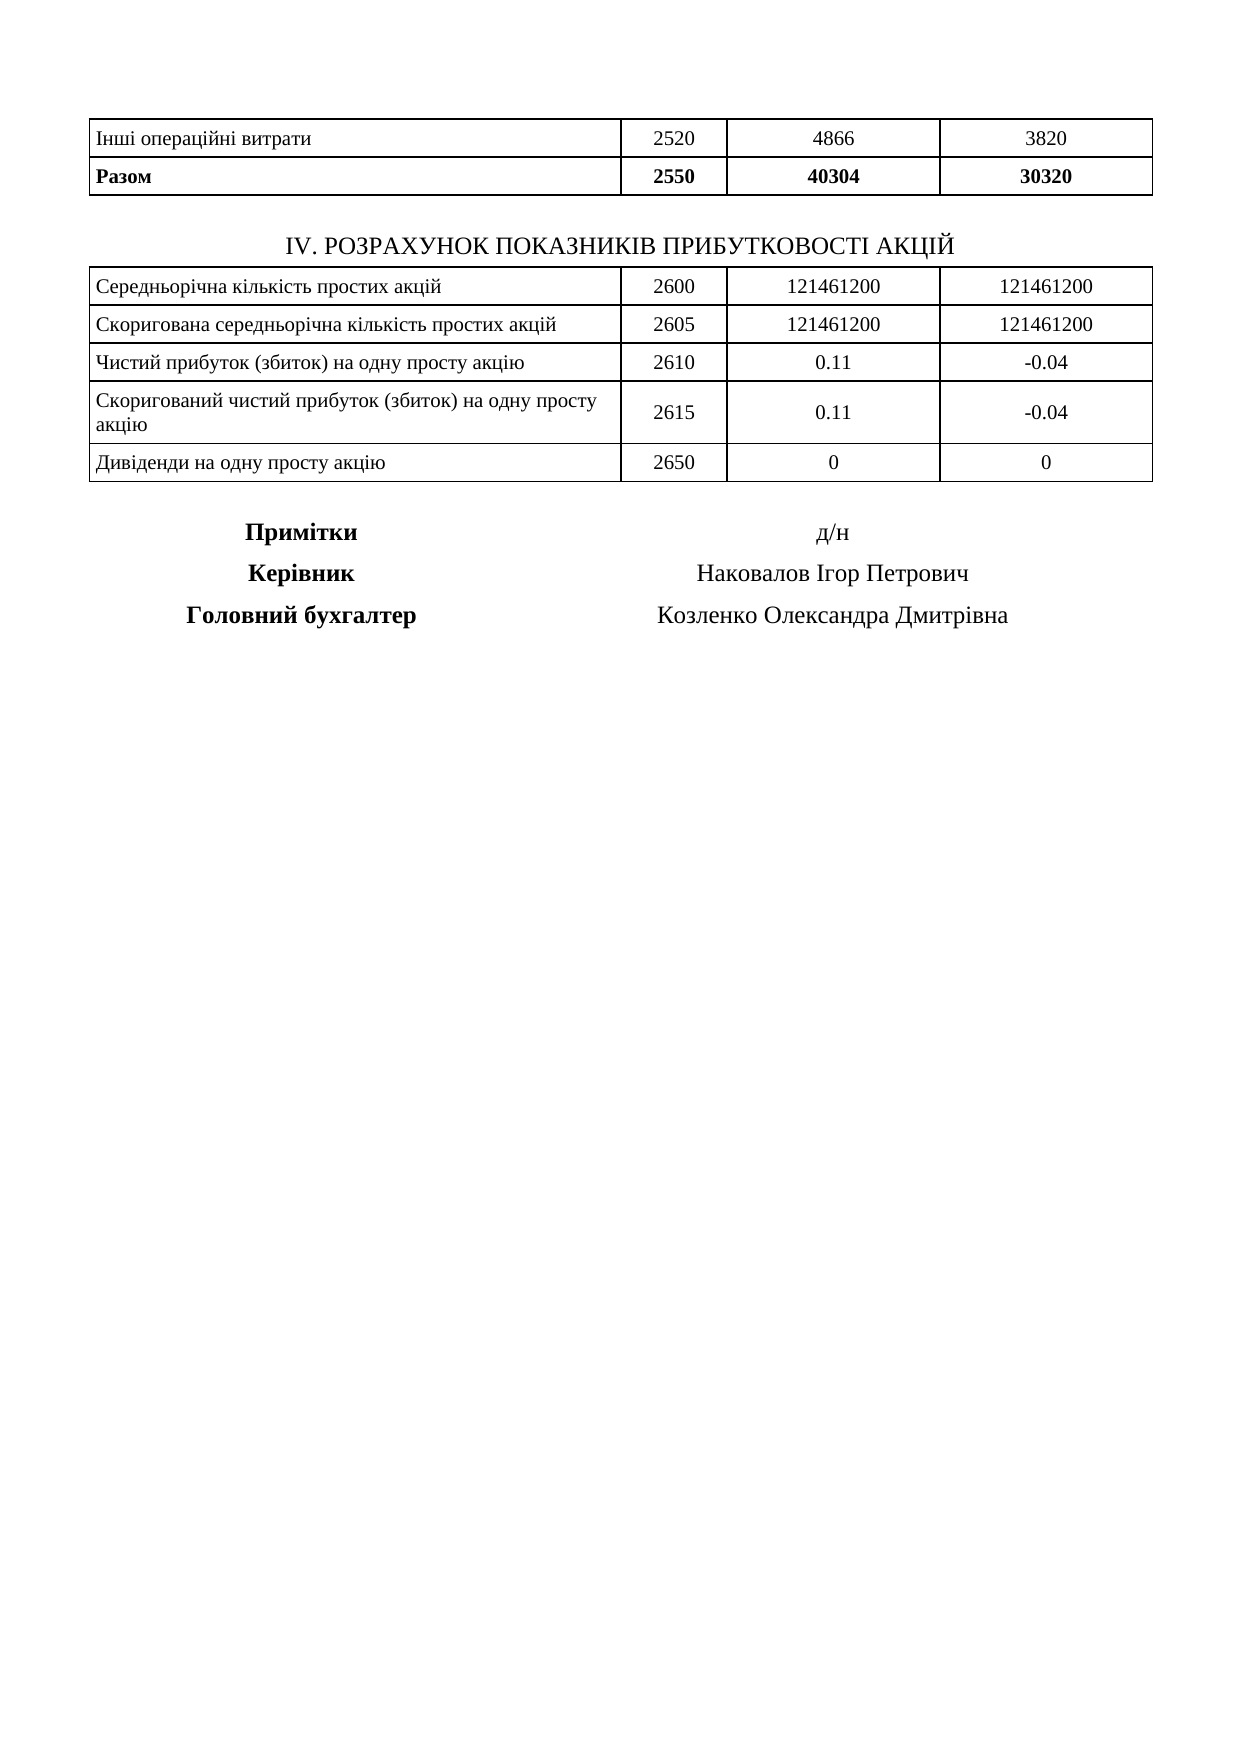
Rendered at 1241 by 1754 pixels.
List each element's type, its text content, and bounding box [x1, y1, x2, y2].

table_cell 3820 [941, 120, 1152, 156]
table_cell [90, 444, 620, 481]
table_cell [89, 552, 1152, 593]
table_cell Разом [90, 158, 620, 194]
table_cell 2520 [622, 120, 726, 156]
table_cell 4866 [728, 120, 939, 156]
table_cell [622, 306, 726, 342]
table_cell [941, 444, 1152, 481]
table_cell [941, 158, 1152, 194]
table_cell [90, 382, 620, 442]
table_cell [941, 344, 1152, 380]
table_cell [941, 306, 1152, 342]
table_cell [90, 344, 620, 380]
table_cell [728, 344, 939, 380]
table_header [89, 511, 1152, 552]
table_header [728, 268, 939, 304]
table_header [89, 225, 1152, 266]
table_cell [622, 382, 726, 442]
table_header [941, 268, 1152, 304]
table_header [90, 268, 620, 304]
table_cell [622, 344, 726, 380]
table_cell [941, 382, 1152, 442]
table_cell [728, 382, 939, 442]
table_cell 40304 [728, 158, 939, 194]
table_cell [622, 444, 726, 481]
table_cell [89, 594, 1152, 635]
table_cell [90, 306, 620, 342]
table_cell 2550 [622, 158, 726, 194]
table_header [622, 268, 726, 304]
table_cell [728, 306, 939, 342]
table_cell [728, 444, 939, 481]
table_cell Інші операційні витрати [90, 120, 620, 156]
